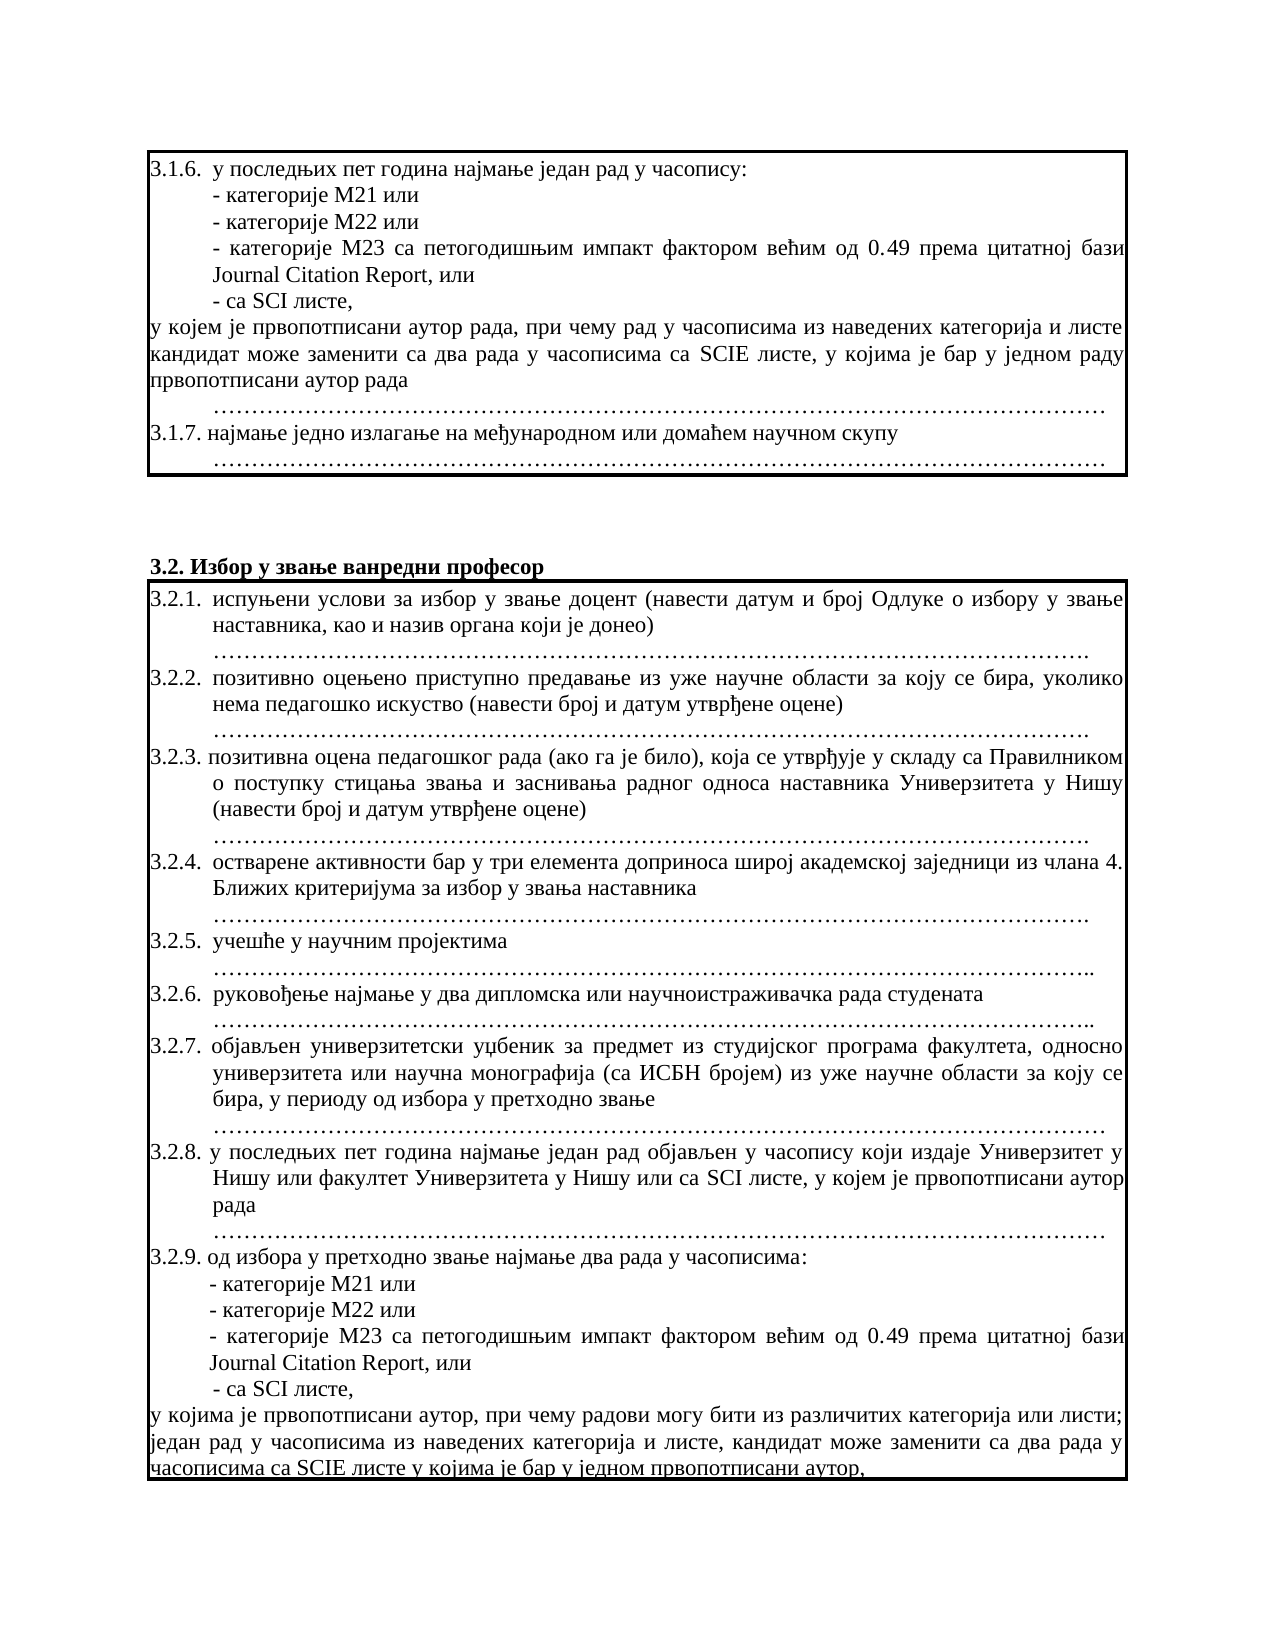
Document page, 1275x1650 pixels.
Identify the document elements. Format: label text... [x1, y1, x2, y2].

text - са SCI листе, [150, 287, 1125, 313]
text ……………………………………………………………………………………………………… [150, 392, 1125, 419]
text 3.2. Избор у звање ванредни професор [150, 553, 1125, 579]
text 3.1.7. најмање једно излагање на међународном или домаћем научном скупу [150, 419, 1125, 440]
text 3.2.8. у последњих пет година најмање један рад објављен у часопису који издаје Универзитет у Нишу или факултет Универзитета у Нишу или са SCI листе, у којем је првопотписани аутор рада [150, 1138, 1125, 1217]
text - категорије М23 са петогодишњим импакт фактором већим од 0.49 према цитатној бази Journal Citation Report, или [150, 234, 1125, 287]
text 3.2.7. објављен универзитетски уџбеник за предмет из студијског програма факултета, односно универзитета или научна монографија (са ИСБН бројем) из уже научне области за коју се бира, у периоду од избора у претходно звање [150, 1033, 1125, 1112]
text ……………………………………………………………………………………………………. [150, 716, 1125, 743]
text ……………………………………………………………………………………………………. [150, 822, 1125, 848]
text - категорије М22 или [150, 208, 1125, 234]
text 3.2.1. испуњени услови за избор у звање доцент (навести датум и број Одлуке о избору у звање наставника, као и назив органа који је донео) [150, 583, 1125, 637]
text ……………………………………………………………………………………………………. [150, 901, 1125, 927]
text 3.2.4. остварене активности бар у три елемента доприноса широј академској заједници из члана 4. Ближих критеријума за избор у звања наставника [150, 848, 1125, 901]
text - категорије М21 или [150, 1270, 1125, 1296]
text у којем је првопотписани аутор рада, при чему рад у часописима из наведених категорија и листе кандидат може заменити са два рада у часописима са SCIE листе, у којима је бар у једном раду првопотписани аутор рада [150, 313, 1125, 392]
text 3.2.2. позитивно оцењено приступно предавање из уже научне области за коју се бира, уколико нема педагошко искуство (навести број и датум утврђене оцене) [150, 664, 1125, 716]
text 3.1.6. у последњих пет година најмање један рад у часопису: [150, 153, 1125, 182]
text ……………………………………………………………………………………………………… [150, 1217, 1125, 1243]
text - са SCI листе, [150, 1375, 1125, 1402]
text 3.2.5. учешће у научним пројектима [150, 927, 1125, 953]
text - категорије М21 или [150, 182, 1125, 208]
text …………………………………………………………………………………………………….. [150, 953, 1125, 980]
text 3.2.6. руковођење најмање у два дипломска или научноистраживачка рада студената [150, 980, 1125, 1006]
text 3.2.9. од избора у претходно звање најмање два рада у часописима: [150, 1243, 1125, 1270]
text ……………………………………………………………………………………………………… [150, 1112, 1125, 1138]
text ……………………………………………………………………………………………………… [150, 440, 1125, 473]
text - категорије М23 са петогодишњим импакт фактором већим од 0.49 према цитатној бази Journal Citation Report, или [150, 1322, 1125, 1375]
text …………………………………………………………………………………………………….. [150, 1006, 1125, 1033]
text ……………………………………………………………………………………………………. [150, 637, 1125, 664]
text - категорије М22 или [150, 1296, 1125, 1322]
text у којима је првопотписани аутор, при чему радови могу бити из различитих категорија или листи; један рад у часописима из наведених категорија и листе, кандидат може заменити са два рада у часописима са SCIE листе у којима је бар у једном првопотписани аутор, [150, 1402, 1125, 1477]
text 3.2.3. позитивна оцена педагошког рада (ако га је било), која се утврђује у складу са Правилником о поступку стицања звања и заснивања радног односа наставника Универзитета у Нишу (навести број и датум утврђене оцене) [150, 743, 1125, 822]
